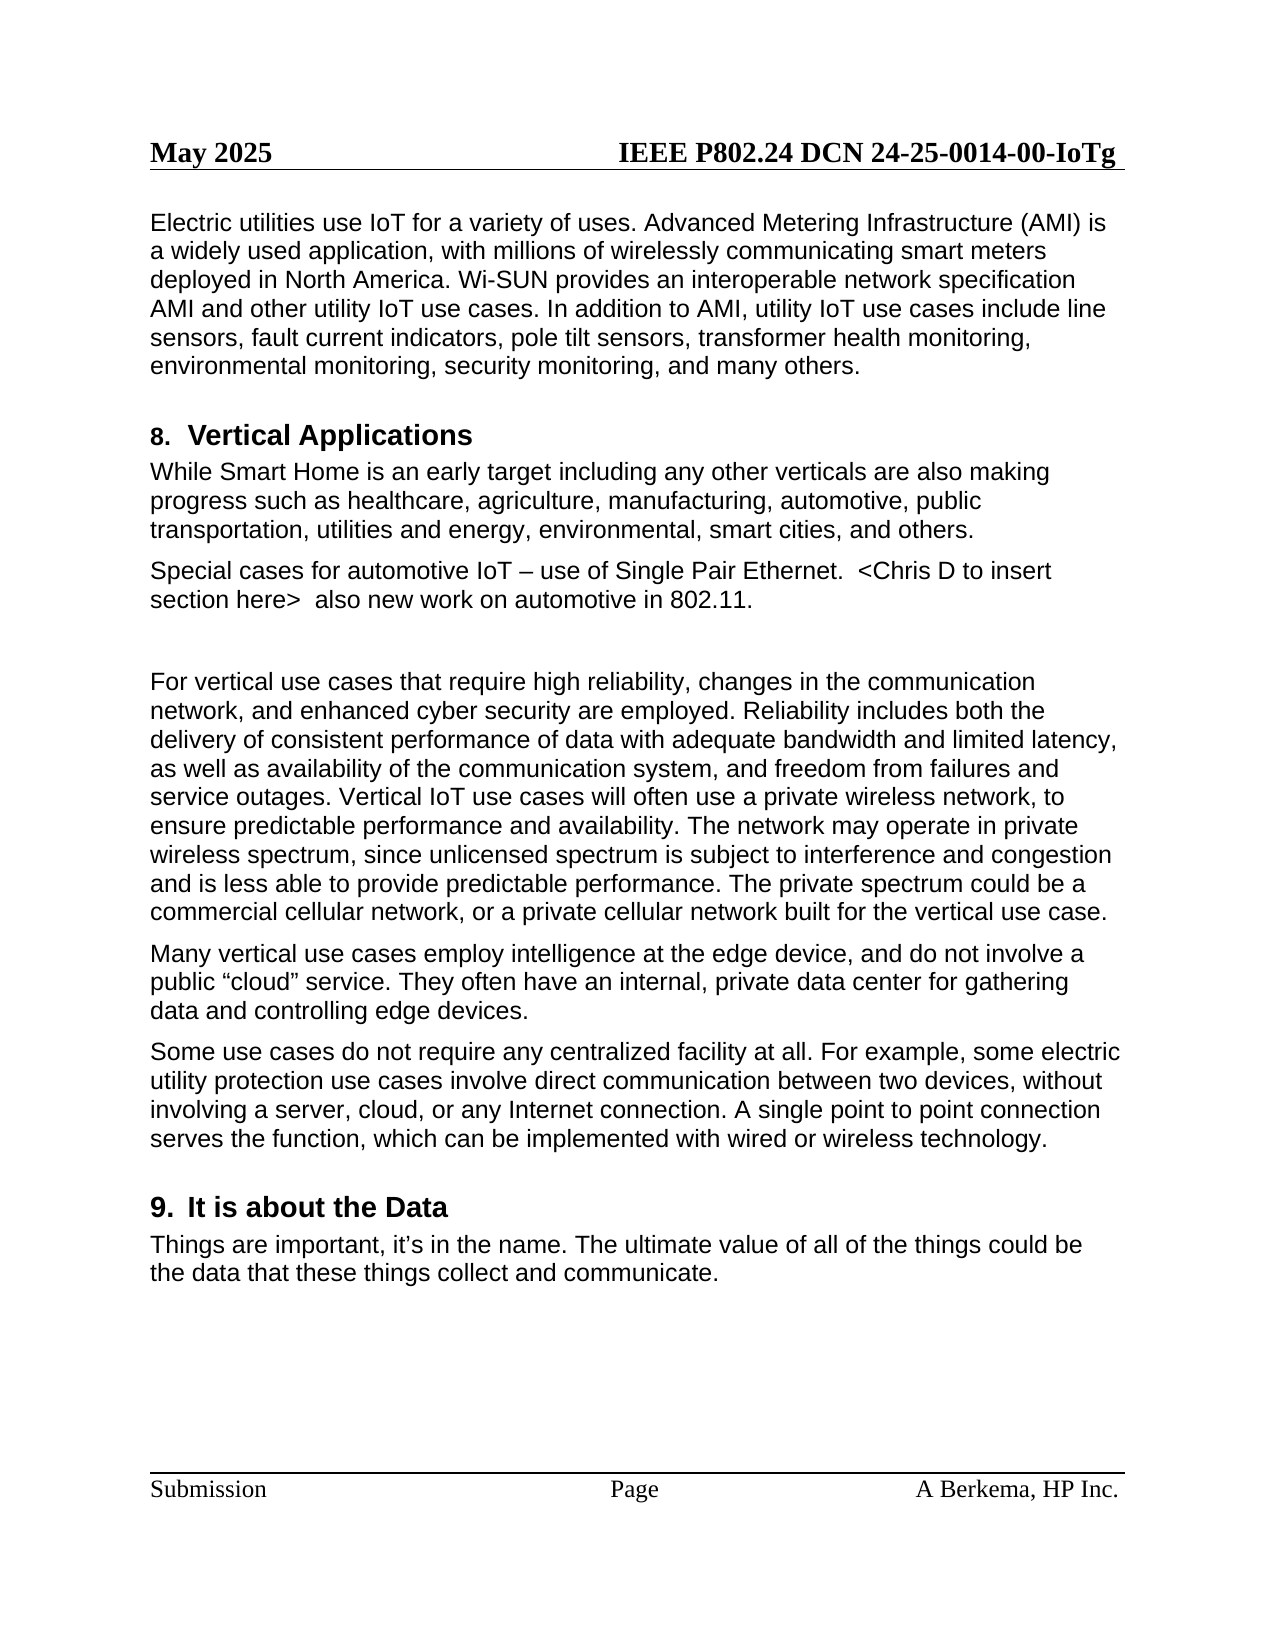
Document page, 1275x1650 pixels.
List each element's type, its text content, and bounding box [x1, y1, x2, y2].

subtitle Vertical Applications [150, 418, 1125, 451]
text Some use cases do not require any centralized facility at all. For example, some electric utility protection use cases involve direct communication between two devices, without involving a server, cloud, or any Internet connection. A single point to point connection serves the function, which can be implemented with wired or wireless technology. [150, 1037, 1125, 1152]
text Many vertical use cases employ intelligence at the edge device, and do not involve a public “cloud” service. They often have an internal, private data center for gathering data and controlling edge devices. [150, 939, 1125, 1025]
text Special cases for automotive IoT – use of Single Pair Ethernet. <Chris D to insert section here> also new work on automotive in 802.11. [754, 556, 1125, 614]
text While Smart Home is an early target including any other verticals are also making progress such as healthcare, agriculture, manufacturing, automotive, public transportation, utilities and energy, environmental, smart cities, and others. [150, 457, 1125, 544]
subtitle It is about the Data [150, 1190, 1125, 1223]
text Electric utilities use IoT for a variety of uses. Advanced Metering Infrastructure (AMI) is a widely used application, with millions of wirelessly communicating smart meters deployed in North America. Wi-SUN provides an interoperable network specification AMI and other utility IoT use cases. In addition to AMI, utility IoT use cases include line sensors, fault current indicators, pole tilt sensors, transformer health monitoring, environmental monitoring, security monitoring, and many others. [150, 208, 1125, 380]
text For vertical use cases that require high reliability, changes in the communication network, and enhanced cyber security are employed. Reliability includes both the delivery of consistent performance of data with adequate bandwidth and limited latency, as well as availability of the communication system, and freedom from failures and service outages. Vertical IoT use cases will often use a private wireless network, to ensure predictable performance and availability. The network may operate in private wireless spectrum, since unlicensed spectrum is subject to interference and congestion and is less able to provide predictable performance. The private spectrum could be a commercial cellular network, or a private cellular network built for the vertical use case. [150, 667, 1125, 926]
text Things are important, it’s in the name. The ultimate value of all of the things could be the data that these things collect and communicate. [150, 1230, 1125, 1287]
